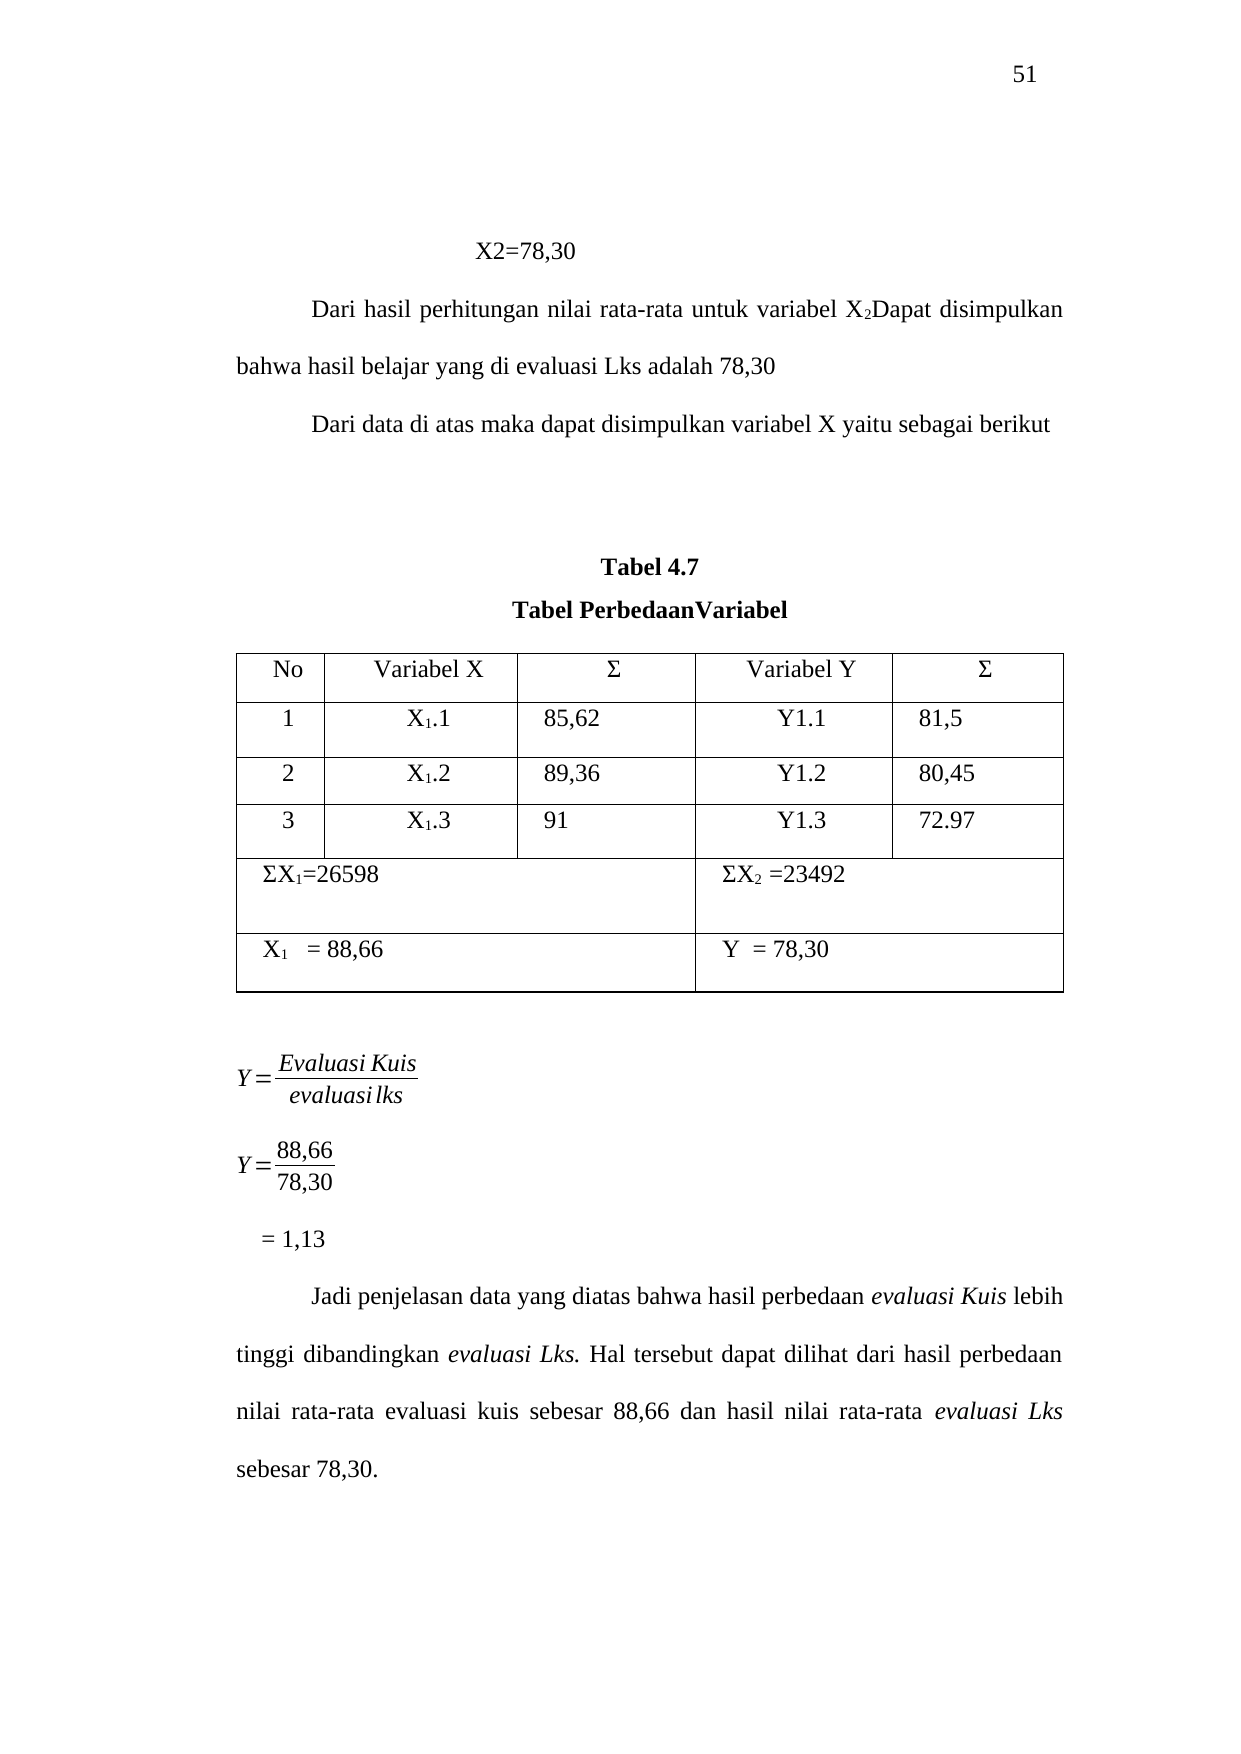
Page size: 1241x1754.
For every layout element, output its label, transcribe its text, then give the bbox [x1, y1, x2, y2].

text Jadi penjelasan data yang diatas bahwa hasil perbedaan evaluasi Kuis lebih tinggi dibandingkan evaluasi Lks. Hal tersebut dapat dilihat dari hasil perbedaan nilai rata-rata evaluasi kuis sebesar 88,66 dan hasil nilai rata-rata evaluasi Lks sebesar 78,30. [236, 1281, 1063, 1483]
table_cell ƩX2 =23492 [696, 859, 1063, 933]
table_header Ʃ [893, 654, 1063, 702]
table_cell 3 [237, 805, 324, 858]
table_cell ƩX1=26598 [237, 859, 695, 933]
text Tabel 4.7 [236, 552, 1063, 581]
table_cell 72.97 [893, 805, 1063, 858]
text Tabel PerbedaanVariabel [236, 596, 1063, 624]
table_cell 80,45 [893, 758, 1063, 804]
table_header Ʃ [518, 654, 695, 702]
table_cell X1.2 [325, 758, 517, 804]
table_cell 91 [518, 805, 695, 858]
table_cell 81,5 [893, 703, 1063, 757]
table_cell X1.3 [325, 805, 517, 858]
table_cell 89,36 [518, 758, 695, 804]
table_cell X1 = 88,66 [237, 934, 695, 991]
text Dari hasil perhitungan nilai rata-rata untuk variabel X2Dapat disimpulkan bahwa hasil belajar yang di evaluasi Lks adalah 78,30 [236, 294, 1063, 380]
table_cell Y1.2 [696, 758, 892, 804]
table_header No [237, 654, 324, 702]
table_cell 85,62 [518, 703, 695, 757]
table_cell Y = 78,30 [696, 934, 1063, 991]
table_cell 1 [237, 703, 324, 757]
table_cell Y1.3 [696, 805, 892, 858]
table_cell X1.1 [325, 703, 517, 757]
table_cell Y1.1 [696, 703, 892, 757]
text X2=78,30 [475, 236, 1063, 265]
table_header Variabel Y [696, 654, 892, 702]
table_header Variabel X [325, 654, 517, 702]
table_cell 2 [237, 758, 324, 804]
text = 1,13 [236, 1224, 1063, 1253]
text Dari data di atas maka dapat disimpulkan variabel X yaitu sebagai berikut [236, 409, 1063, 437]
